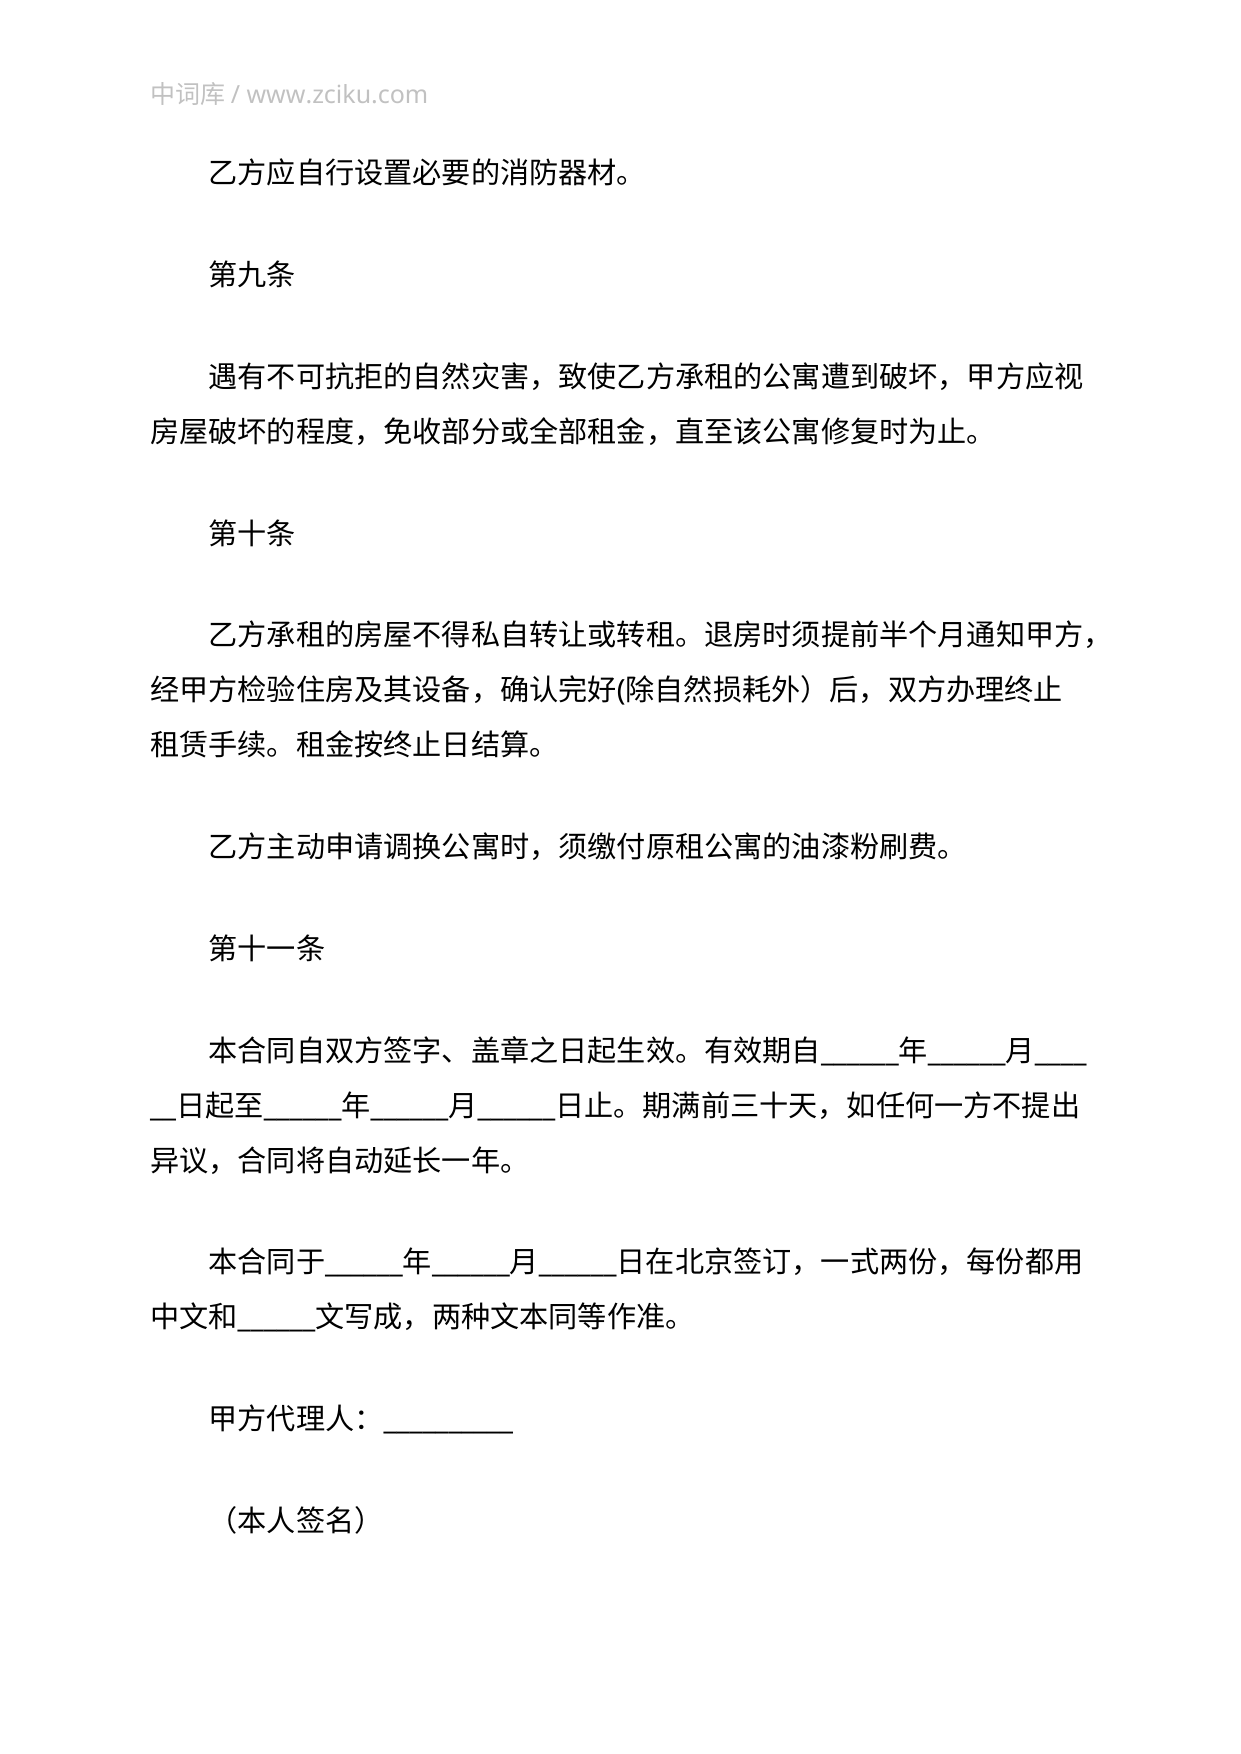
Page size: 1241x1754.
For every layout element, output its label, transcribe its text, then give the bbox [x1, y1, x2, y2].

text 乙方承租的房屋不得私自转让或转租。退房时须提前半个月通知甲方，经甲方检验住房及其设备，确认完好(除自然损耗外）后，双方办理终止租赁手续。租金按终止日结算。 [150, 612, 1090, 764]
text 乙方主动申请调换公寓时，须缴付原租公寓的油漆粉刷费。 [150, 824, 1090, 866]
text 第九条 [150, 252, 1090, 294]
text 本合同于______年______月______日在北京签订，一式两份，每份都用中文和______文写成，两种文本同等作准。 [150, 1239, 1090, 1336]
text 本合同自双方签字、盖章之日起生效。有效期自______年______月______日起至______年______月______日止。期满前三十天，如任何一方不提出异议，合同将自动延长一年。 [150, 1027, 1090, 1179]
text 第十一条 [150, 925, 1090, 968]
text 乙方应自行设置必要的消防器材。 [150, 150, 1090, 192]
text 甲方代理人：__________ [150, 1396, 1090, 1438]
text （本人签名） [150, 1498, 1090, 1540]
text 第十条 [150, 510, 1090, 552]
text 遇有不可抗拒的自然灾害，致使乙方承租的公寓遭到破坏，甲方应视房屋破坏的程度，免收部分或全部租金，直至该公寓修复时为止。 [150, 353, 1090, 451]
